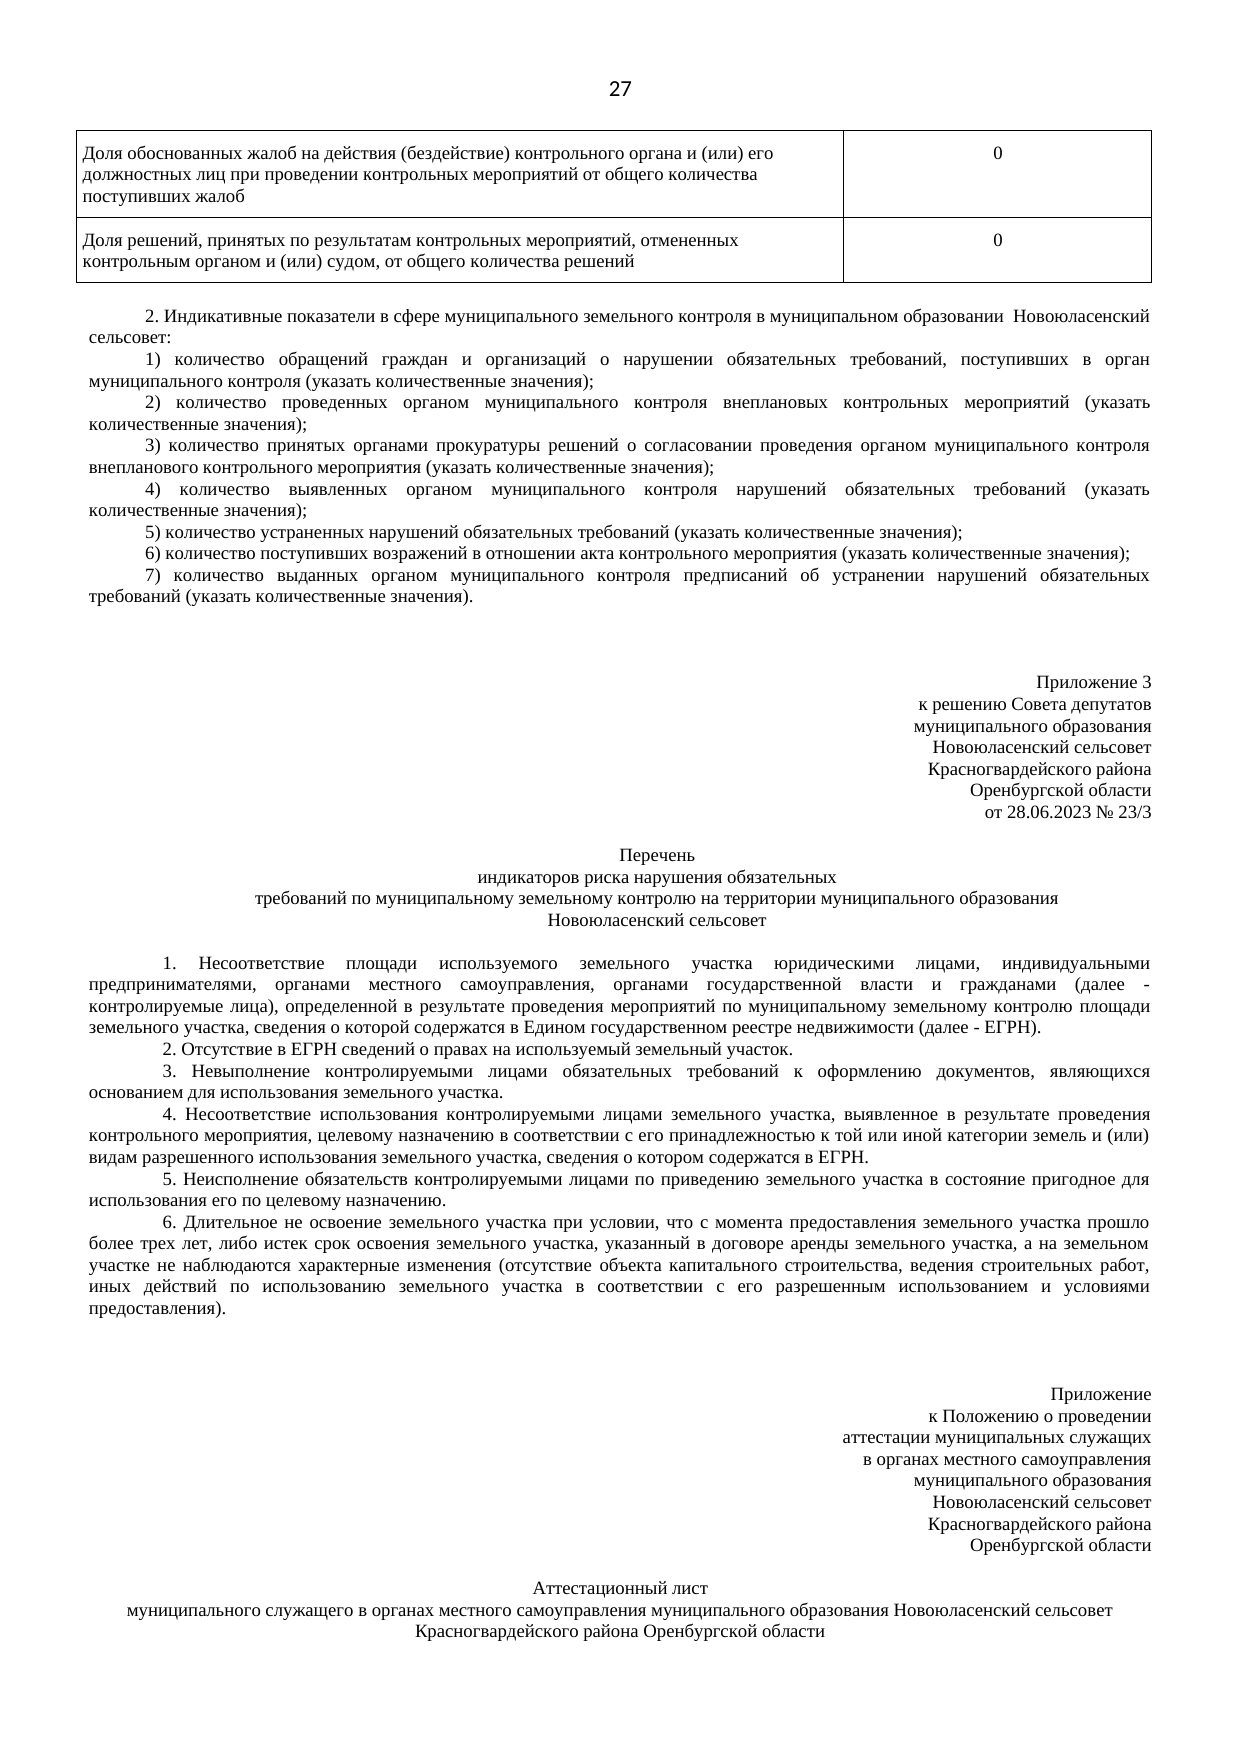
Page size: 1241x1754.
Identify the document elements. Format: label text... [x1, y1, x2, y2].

text 3) количество принятых органами прокуратуры решений о согласовании проведения органом муниципального контроля внепланового контрольного мероприятия (указать количественные значения); [89, 434, 1152, 477]
text 5) количество устраненных нарушений обязательных требований (указать количественные значения); [89, 521, 1152, 542]
table_cell 0 [844, 131, 1151, 217]
text 7) количество выданных органом муниципального контроля предписаний об устранении нарушений обязательных требований (указать количественные значения). [89, 564, 1152, 607]
text Приложение 3 [89, 671, 1152, 693]
text 4. Несоответствие использования контролируемыми лицами земельного участка, выявленное в результате проведения контрольного мероприятия, целевому назначению в соответствии с его принадлежностью к той или иной категории земель и (или) видам разрешенного использования земельного участка, сведения о котором содержатся в ЕГРН. [89, 1103, 1152, 1167]
text муниципального образования [650, 1469, 1152, 1491]
text 1. Несоответствие площади используемого земельного участка юридическими лицами, индивидуальными предпринимателями, органами местного самоуправления, органами государственной власти и гражданами (далее - контролируемые лица), определенной в результате проведения мероприятий по муниципальному земельному контролю площади земельного участка, сведения о которой содержатся в Едином государственном реестре недвижимости (далее - ЕГРН). [89, 952, 1152, 1038]
text Новоюласенский сельсовет [89, 736, 1152, 758]
text муниципального служащего в органах местного самоуправления муниципального образования Новоюласенский сельсовет Красногвардейского района Оренбургской области [89, 1599, 1152, 1642]
text Приложение [650, 1383, 1152, 1404]
table_cell Доля обоснованных жалоб на действия (бездействие) контрольного органа и (или) его должностных лиц при проведении контрольных мероприятий от общего количества поступивших жалоб [77, 131, 843, 217]
text к Положению о проведении [650, 1404, 1152, 1426]
text Красногвардейского района [650, 1512, 1152, 1534]
text 3. Невыполнение контролируемыми лицами обязательных требований к оформлению документов, являющихся основанием для использования земельного участка. [89, 1059, 1152, 1103]
text Красногвардейского района [89, 758, 1152, 779]
text в органах местного самоуправления [458, 1448, 1152, 1469]
table_cell Доля решений, принятых по результатам контрольных мероприятий, отмененных контрольным органом и (или) судом, от общего количества решений [77, 218, 843, 282]
text индикаторов риска нарушения обязательных [89, 866, 1152, 887]
text Оренбургской области [650, 1534, 1152, 1556]
text 6) количество поступивших возражений в отношении акта контрольного мероприятия (указать количественные значения); [89, 542, 1152, 564]
text Новоюласенский сельсовет [650, 1491, 1152, 1512]
text от 28.06.2023 № 23/3 [89, 801, 1152, 822]
text Аттестационный лист [89, 1577, 1152, 1599]
text 2. Отсутствие в ЕГРН сведений о правах на используемый земельный участок. [89, 1038, 1152, 1059]
table_cell 0 [844, 218, 1151, 282]
text Оренбургской области [89, 779, 1152, 801]
text Перечень [89, 844, 1152, 866]
text к решению Совета депутатов [89, 693, 1152, 714]
text Новоюласенский сельсовет [89, 909, 1152, 930]
text требований по муниципальному земельному контролю на территории муниципального образования [89, 887, 1152, 909]
text 4) количество выявленных органом муниципального контроля нарушений обязательных требований (указать количественные значения); [89, 477, 1152, 521]
text 6. Длительное не освоение земельного участка при условии, что с момента предоставления земельного участка прошло более трех лет, либо истек срок освоения земельного участка, указанный в договоре аренды земельного участка, а на земельном участке не наблюдаются характерные изменения (отсутствие объекта капитального строительства, ведения строительных работ, иных действий по использованию земельного участка в соответствии с его разрешенным использованием и условиями предоставления). [89, 1211, 1152, 1318]
text 1) количество обращений граждан и организаций о нарушении обязательных требований, поступивших в орган муниципального контроля (указать количественные значения); [89, 348, 1152, 391]
text муниципального образования [89, 714, 1152, 736]
text 5. Неисполнение обязательств контролируемыми лицами по приведению земельного участка в состояние пригодное для использования его по целевому назначению. [89, 1167, 1152, 1211]
text аттестации муниципальных служащих [443, 1426, 1152, 1448]
text 2. Индикативные показатели в сфере муниципального земельного контроля в муниципальном образовании Новоюласенский сельсовет: [89, 305, 1152, 348]
text 2) количество проведенных органом муниципального контроля внеплановых контрольных мероприятий (указать количественные значения); [89, 391, 1152, 434]
